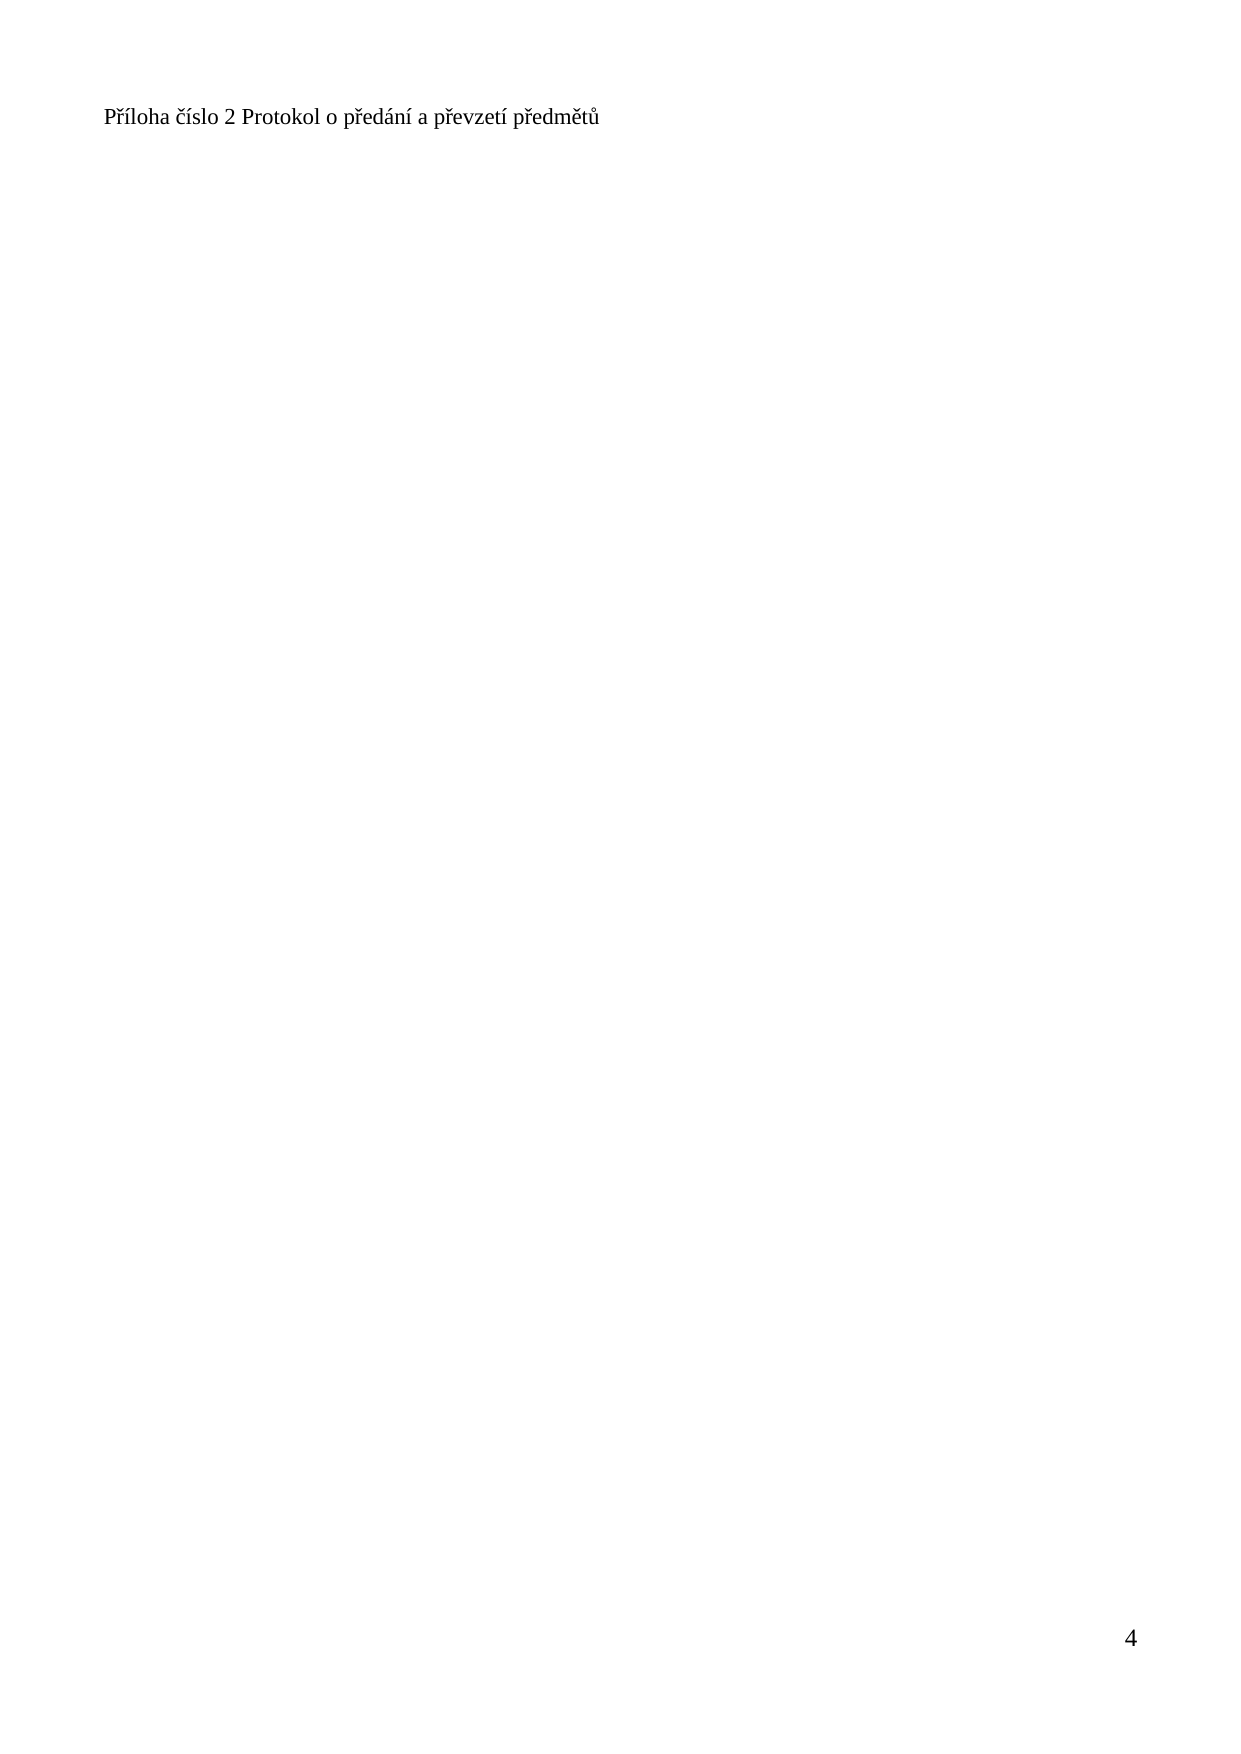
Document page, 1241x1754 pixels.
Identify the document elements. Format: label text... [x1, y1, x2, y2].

text Příloha číslo 2 Protokol o předání a převzetí předmětů [103, 103, 1137, 130]
